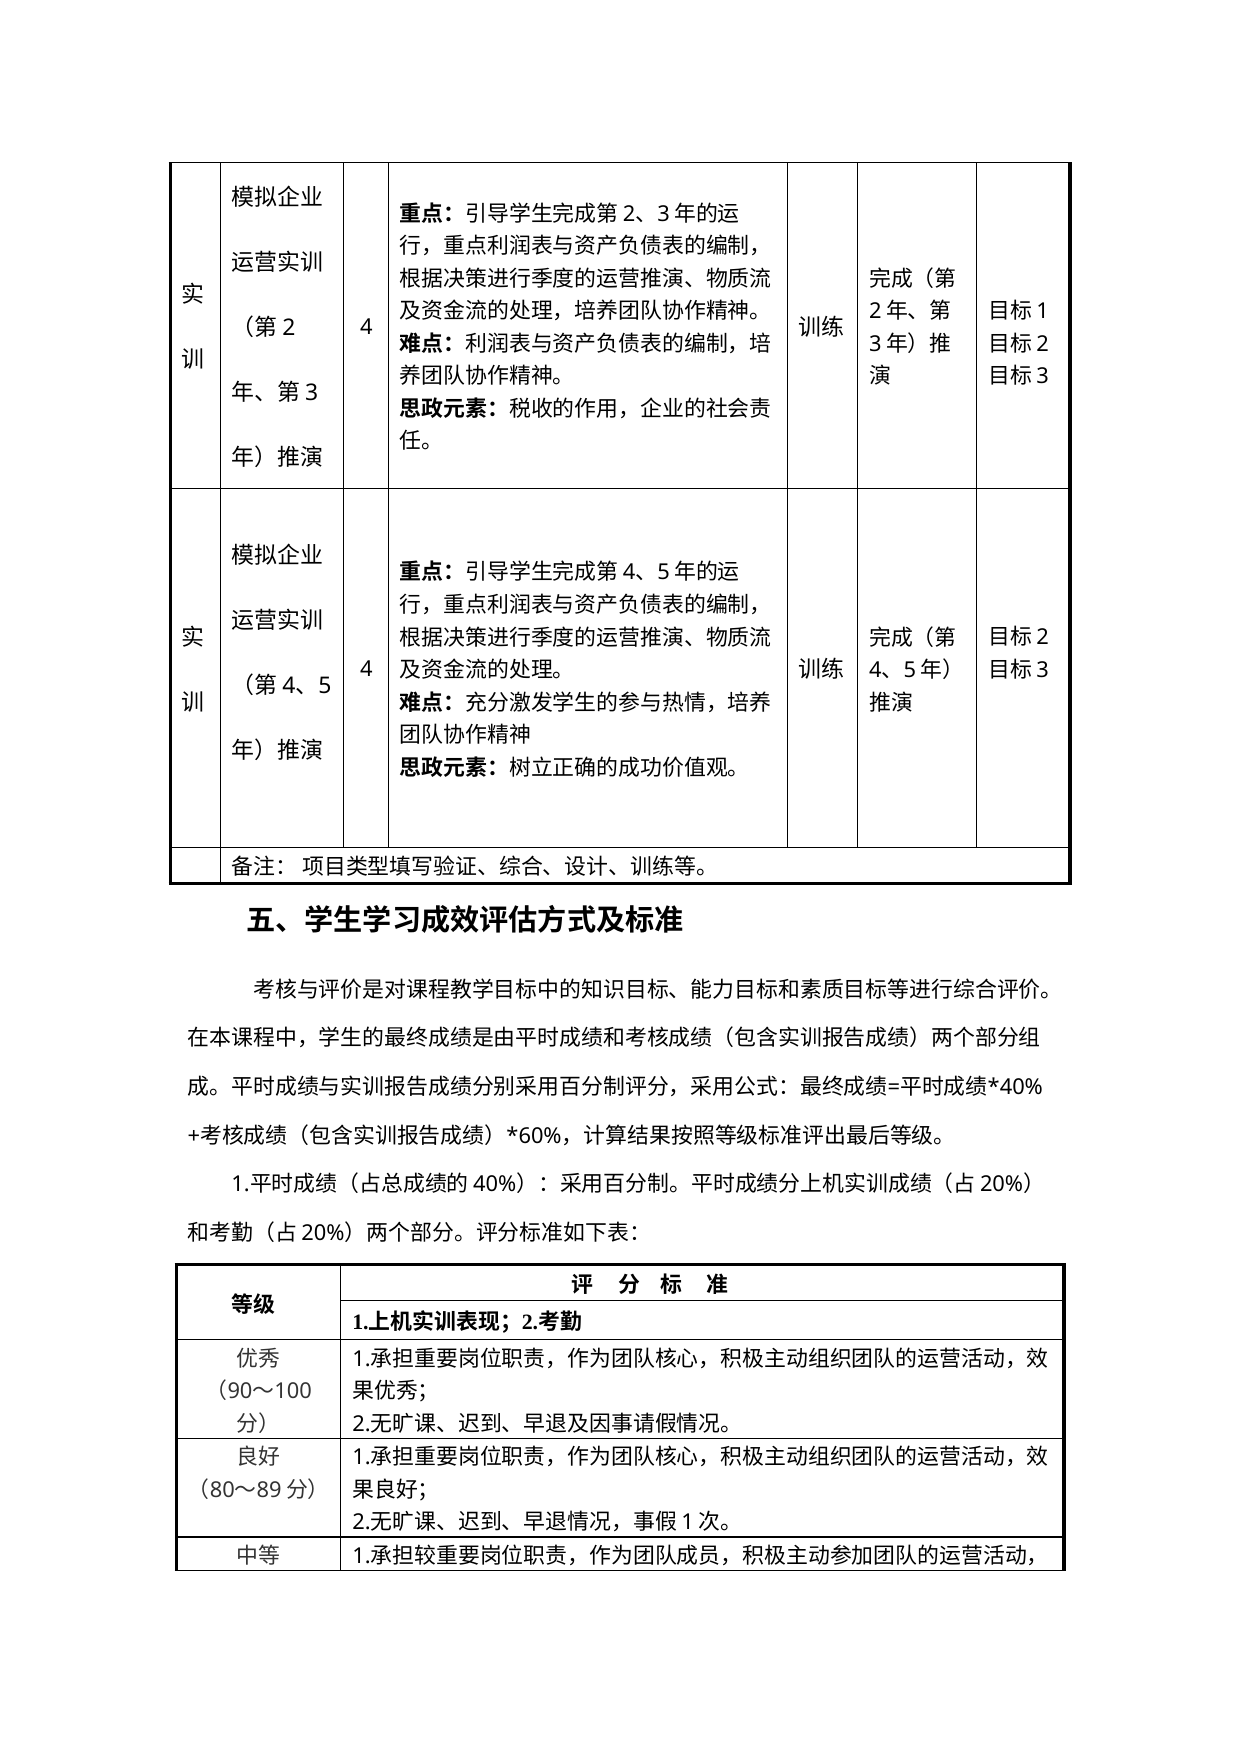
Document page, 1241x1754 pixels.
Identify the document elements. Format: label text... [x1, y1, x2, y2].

table_cell 4 [344, 489, 388, 847]
table_header 评 分 标 准 [341, 1266, 1062, 1299]
table_cell 训练 [788, 163, 857, 488]
table_cell 实训 [172, 163, 220, 488]
table_cell 模拟企业运营实训（第2年、第3年）推演 [221, 163, 343, 488]
table_cell 完成（第2年、第3年）推演 [858, 163, 976, 488]
table_cell 训练 [788, 489, 857, 847]
table_cell 优秀 （90～100分） [178, 1340, 340, 1438]
table_cell 中等 （70～79分） [178, 1538, 340, 1570]
table_cell 重点：引导学生完成第4、5年的运行，重点利润表与资产负债表的编制，根据决策进行季度的运营推演、物质流及资金流的处理。 难点：充分激发学生的参与热情，培养团队协作精神 思政元素：树立正确的成功价值观。 [389, 489, 787, 847]
table_cell 1.上机实训表现；2.考勤 [341, 1301, 1062, 1339]
table_cell 完成（第4、5年）推演 [858, 489, 976, 847]
table_cell [172, 848, 220, 882]
table_cell 备注： 项目类型填写验证、综合、设计、训练等。 [221, 848, 1068, 882]
table_cell 1.承担重要岗位职责，作为团队核心，积极主动组织团队的运营活动，效果优秀； 2.无旷课、迟到、早退及因事请假情况。 [341, 1340, 1062, 1438]
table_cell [341, 1538, 1062, 1570]
text 五、学生学习成效评估方式及标准 [187, 885, 1053, 950]
table_cell 4 [344, 163, 388, 488]
text 考核与评价是对课程教学目标中的知识目标、能力目标和素质目标等进行综合评价。在本课程中，学生的最终成绩是由平时成绩和考核成绩（包含实训报告成绩）两个部分组成。平时成绩与实训报告成绩分别采用百分制评分，采用公式：最终成绩=平时成绩*40%+考核成绩（包含实训报告成绩）*60%，计算结果按照等级标准评出最后等级。 [187, 971, 1053, 1150]
table_cell 目标2目标3 [977, 489, 1068, 847]
table_cell 实训 [172, 489, 220, 847]
table_cell 模拟企业运营实训（第4、5年）推演 [221, 489, 343, 847]
table_cell 重点：引导学生完成第2、3年的运行，重点利润表与资产负债表的编制，根据决策进行季度的运营推演、物质流及资金流的处理，培养团队协作精神。 难点：利润表与资产负债表的编制，培养团队协作精神。 思政元素：税收的作用，企业的社会责任。 [389, 163, 787, 488]
text 1.平时成绩（占总成绩的40%）：采用百分制。平时成绩分上机实训成绩（占20%）和考勤（占20%）两个部分。评分标准如下表： [187, 1166, 1053, 1247]
table_cell 良好 （80～89分） [178, 1439, 340, 1536]
table_cell 1.承担重要岗位职责，作为团队核心，积极主动组织团队的运营活动，效果良好； 2.无旷课、迟到、早退情况，事假1次。 [341, 1439, 1062, 1536]
table_cell 目标1 目标2目标3 [977, 163, 1068, 488]
table_header 等级 [178, 1266, 340, 1339]
